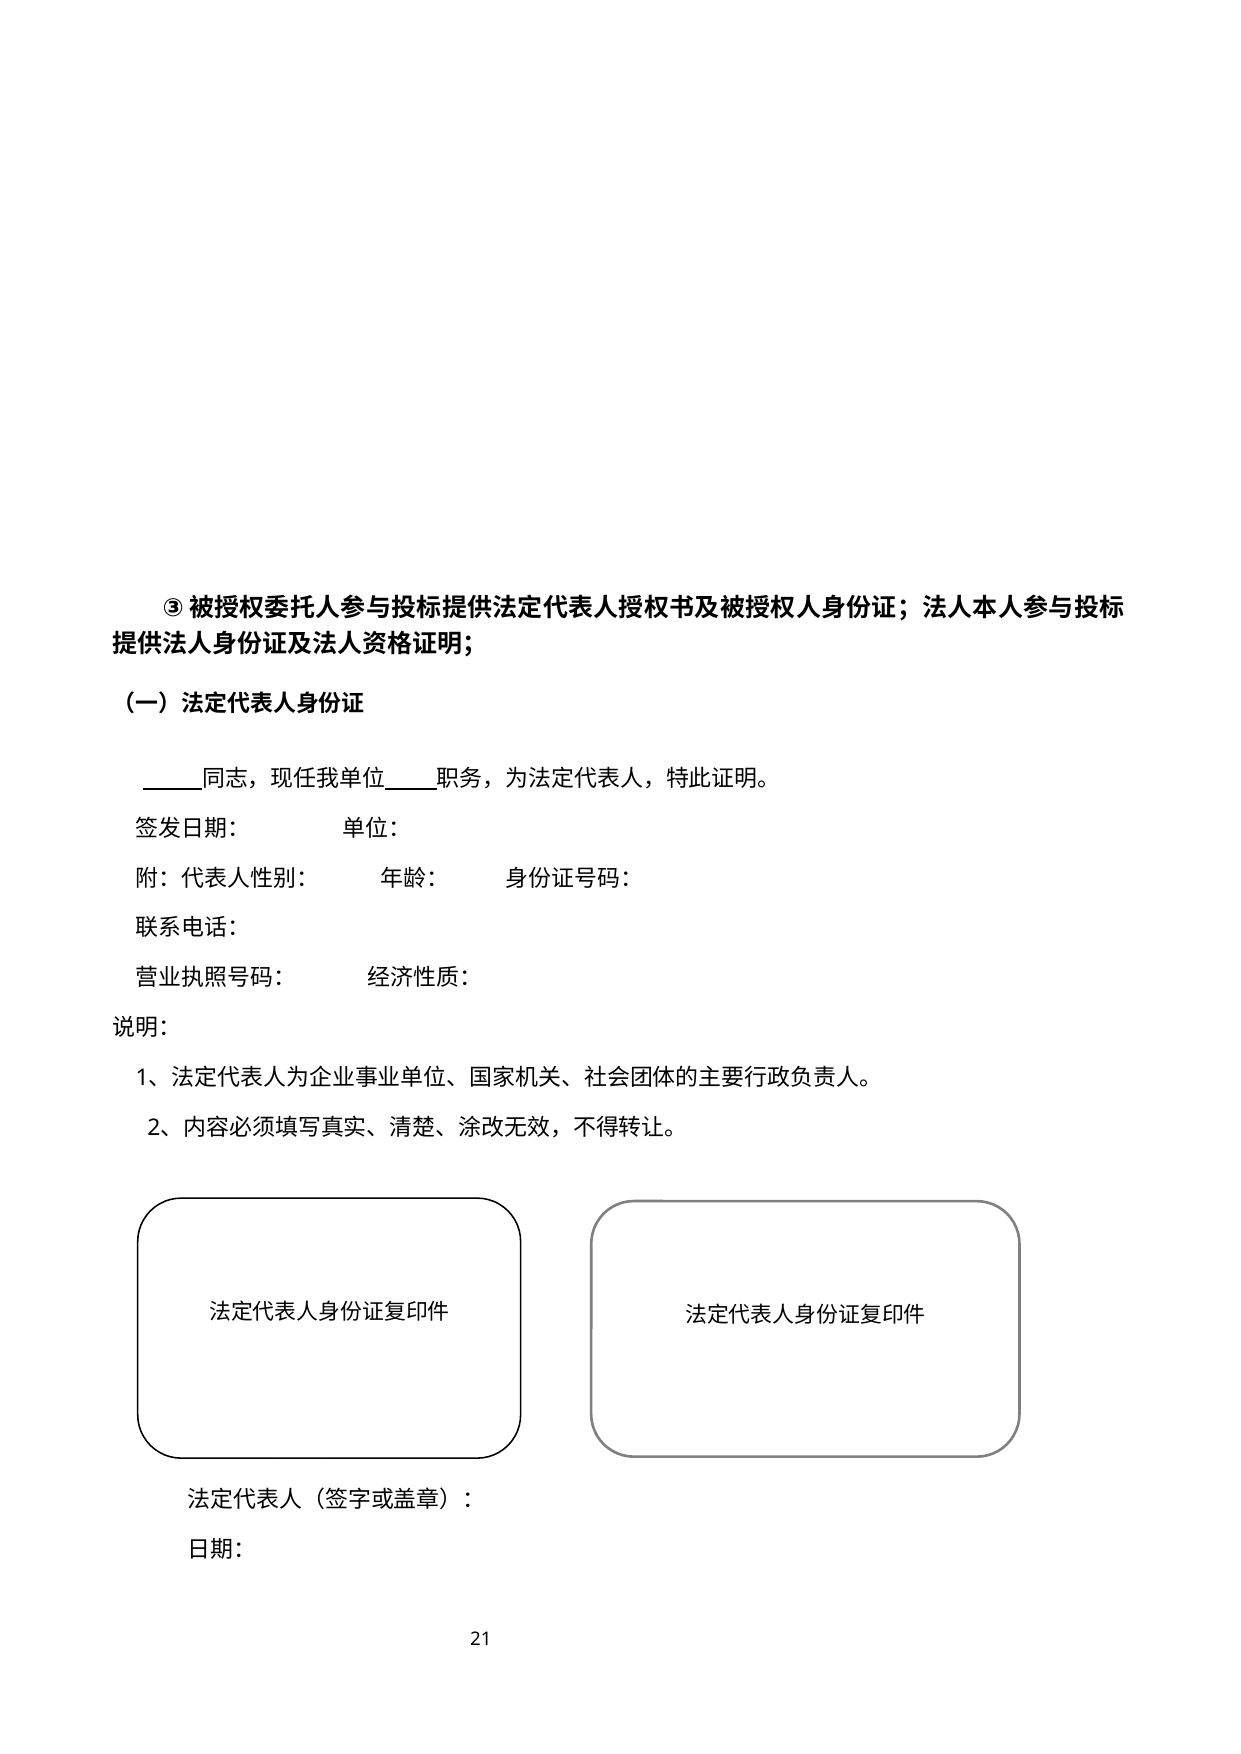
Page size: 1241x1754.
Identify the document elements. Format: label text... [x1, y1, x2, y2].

text 2、内容必须填写真实、清楚、涂改无效，不得转让。 [112, 1109, 1128, 1142]
text ③被授权委托人参与投标提供法定代表人授权书及被授权人身份证；法人本人参与投标提供法人身份证及法人资格证明； [112, 587, 1128, 660]
text （一）法定代表人身份证 [112, 685, 1128, 718]
text 签发日期： 单位： [112, 810, 1128, 843]
text 日期： [112, 1530, 1128, 1564]
text 同志，现任我单位 职务，为法定代表人，特此证明。 [112, 760, 1128, 793]
text 说明： [112, 1009, 1128, 1042]
text 供应商（公章）： [112, 1431, 1102, 1464]
text 联系电话： [112, 909, 1128, 942]
text 法定代表人（签字或盖章）： [112, 1481, 1128, 1514]
text 1、法定代表人为企业事业单位、国家机关、社会团体的主要行政负责人。 [112, 1059, 1128, 1092]
text 营业执照号码： 经济性质： [112, 959, 1128, 992]
text 附：代表人性别： 年龄： 身份证号码： [112, 859, 1128, 893]
